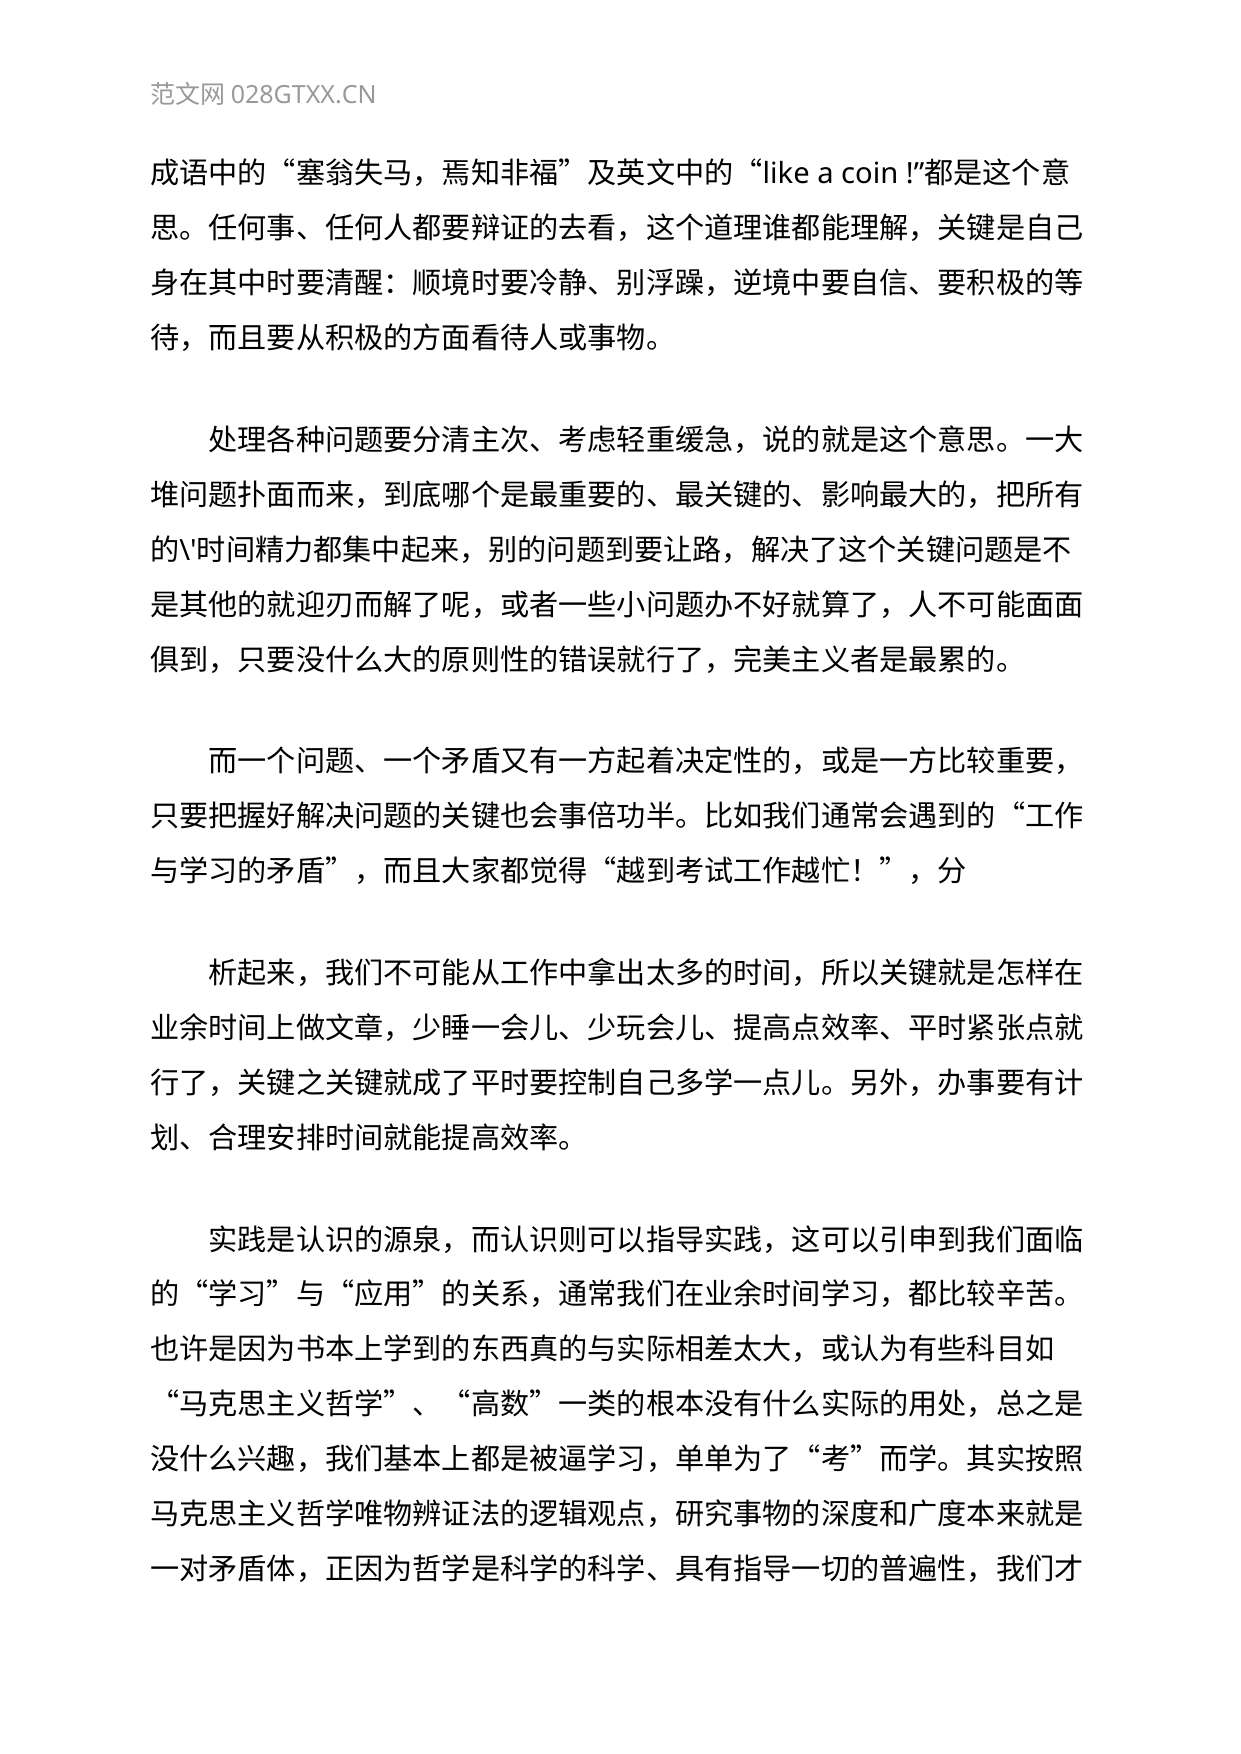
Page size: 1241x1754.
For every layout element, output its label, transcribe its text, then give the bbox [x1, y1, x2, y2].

text 析起来，我们不可能从工作中拿出太多的时间，所以关键就是怎样在业余时间上做文章，少睡一会儿、少玩会儿、提高点效率、平时紧张点就行了，关键之关键就成了平时要控制自己多学一点儿。另外，办事要有计划、合理安排时间就能提高效率。 [150, 949, 1090, 1157]
text 而一个问题、一个矛盾又有一方起着决定性的，或是一方比较重要，只要把握好解决问题的关键也会事倍功半。比如我们通常会遇到的“工作与学习的矛盾”，而且大家都觉得“越到考试工作越忙！”，分 [150, 738, 1090, 890]
text 处理各种问题要分清主次、考虑轻重缓急，说的就是这个意思。一大堆问题扑面而来，到底哪个是最重要的、最关键的、影响最大的，把所有的\'时间精力都集中起来，别的问题到要让路，解决了这个关键问题是不是其他的就迎刃而解了呢，或者一些小问题办不好就算了，人不可能面面俱到，只要没什么大的原则性的错误就行了，完美主义者是最累的。 [150, 417, 1090, 678]
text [150, 1216, 1090, 1588]
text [150, 150, 1090, 357]
